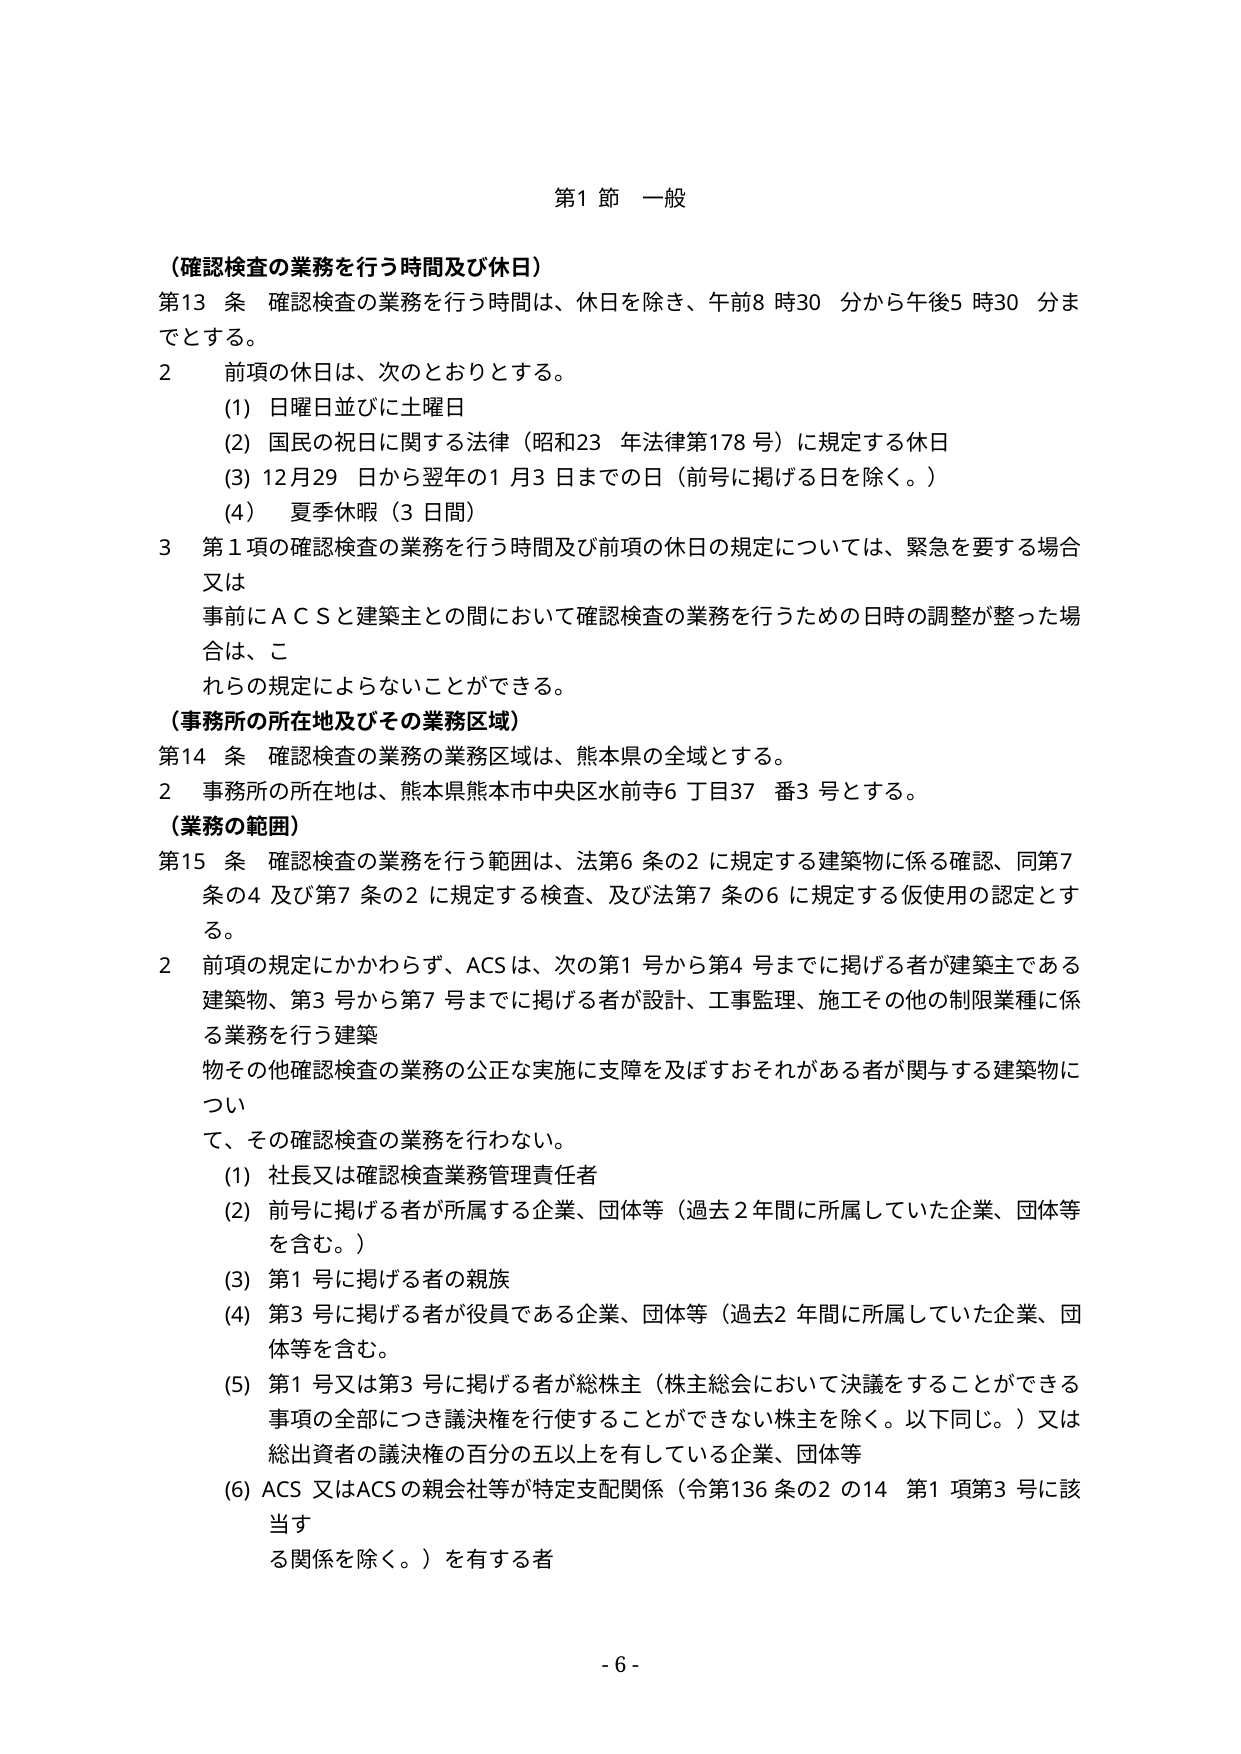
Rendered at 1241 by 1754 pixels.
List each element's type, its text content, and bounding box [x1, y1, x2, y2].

text 2 前項の規定にかかわらず、ACSは、次の第1号から第4号までに掲げる者が建築主である建築物、第3号から第7号までに掲げる者が設計、工事監理、施工その他の制限業種に係る業務を行う建築 [158, 947, 1082, 1051]
text (3) 12月29日から翌年の1月3日までの日（前号に掲げる日を除く。） [158, 458, 1082, 493]
text て、その確認検査の業務を行わない。 [181, 1121, 1082, 1156]
text 3 第１項の確認検査の業務を行う時間及び前項の休日の規定については、緊急を要する場合又は [158, 528, 1082, 598]
text (1) 社長又は確認検査業務管理責任者 [203, 1156, 1082, 1191]
text (6) ACS又はACSの親会社等が特定支配関係（令第136条の2の14第1項第3号に該当す [203, 1470, 1082, 1540]
text 第14条 確認検査の業務の業務区域は、熊本県の全域とする。 [158, 737, 1082, 772]
text 2 前項の休日は、次のとおりとする。 [158, 353, 1082, 388]
text (2) 前号に掲げる者が所属する企業、団体等（過去２年間に所属していた企業、団体等を含む。） [203, 1191, 1082, 1261]
text (4) 第3号に掲げる者が役員である企業、団体等（過去2年間に所属していた企業、団体等を含む。 [203, 1296, 1082, 1366]
text (3) 第1号に掲げる者の親族 [203, 1261, 1082, 1296]
text (4） 夏季休暇（3日間） [147, 493, 1082, 528]
text 第13条 確認検査の業務を行う時間は、休日を除き、午前8時30分から午後5時30分までとする。 [158, 284, 1082, 353]
text れらの規定によらないことができる。 [181, 668, 1082, 702]
text (2) 国民の祝日に関する法律（昭和23年法律第178号）に規定する休日 [203, 423, 1082, 458]
text (1) 日曜日並びに土曜日 [158, 388, 1082, 423]
text る関係を除く。）を有する者 [247, 1540, 1082, 1575]
text （業務の範囲） [158, 807, 1082, 842]
text (5) 第1号又は第3号に掲げる者が総株主（株主総会において決議をすることができる事項の全部につき議決権を行使することができない株主を除く。以下同じ。）又は総出資者の議決権の百分の五以上を有している企業、団体等 [203, 1366, 1082, 1470]
text 第1節 一般 [158, 179, 1082, 214]
text （事務所の所在地及びその業務区域） [158, 702, 1082, 737]
text 事前にＡＣＳと建築主との間において確認検査の業務を行うための日時の調整が整った場合は、こ [181, 598, 1082, 668]
text 第15条 確認検査の業務を行う範囲は、法第6条の2に規定する建築物に係る確認、同第7条の4及び第7条の2に規定する検査、及び法第7条の6に規定する仮使用の認定とする。 [158, 842, 1082, 947]
text 物その他確認検査の業務の公正な実施に支障を及ぼすおそれがある者が関与する建築物につい [181, 1051, 1082, 1121]
text 2 事務所の所在地は、熊本県熊本市中央区水前寺6丁目37番3号とする。 [158, 772, 1082, 807]
text （確認検査の業務を行う時間及び休日） [158, 249, 1082, 284]
